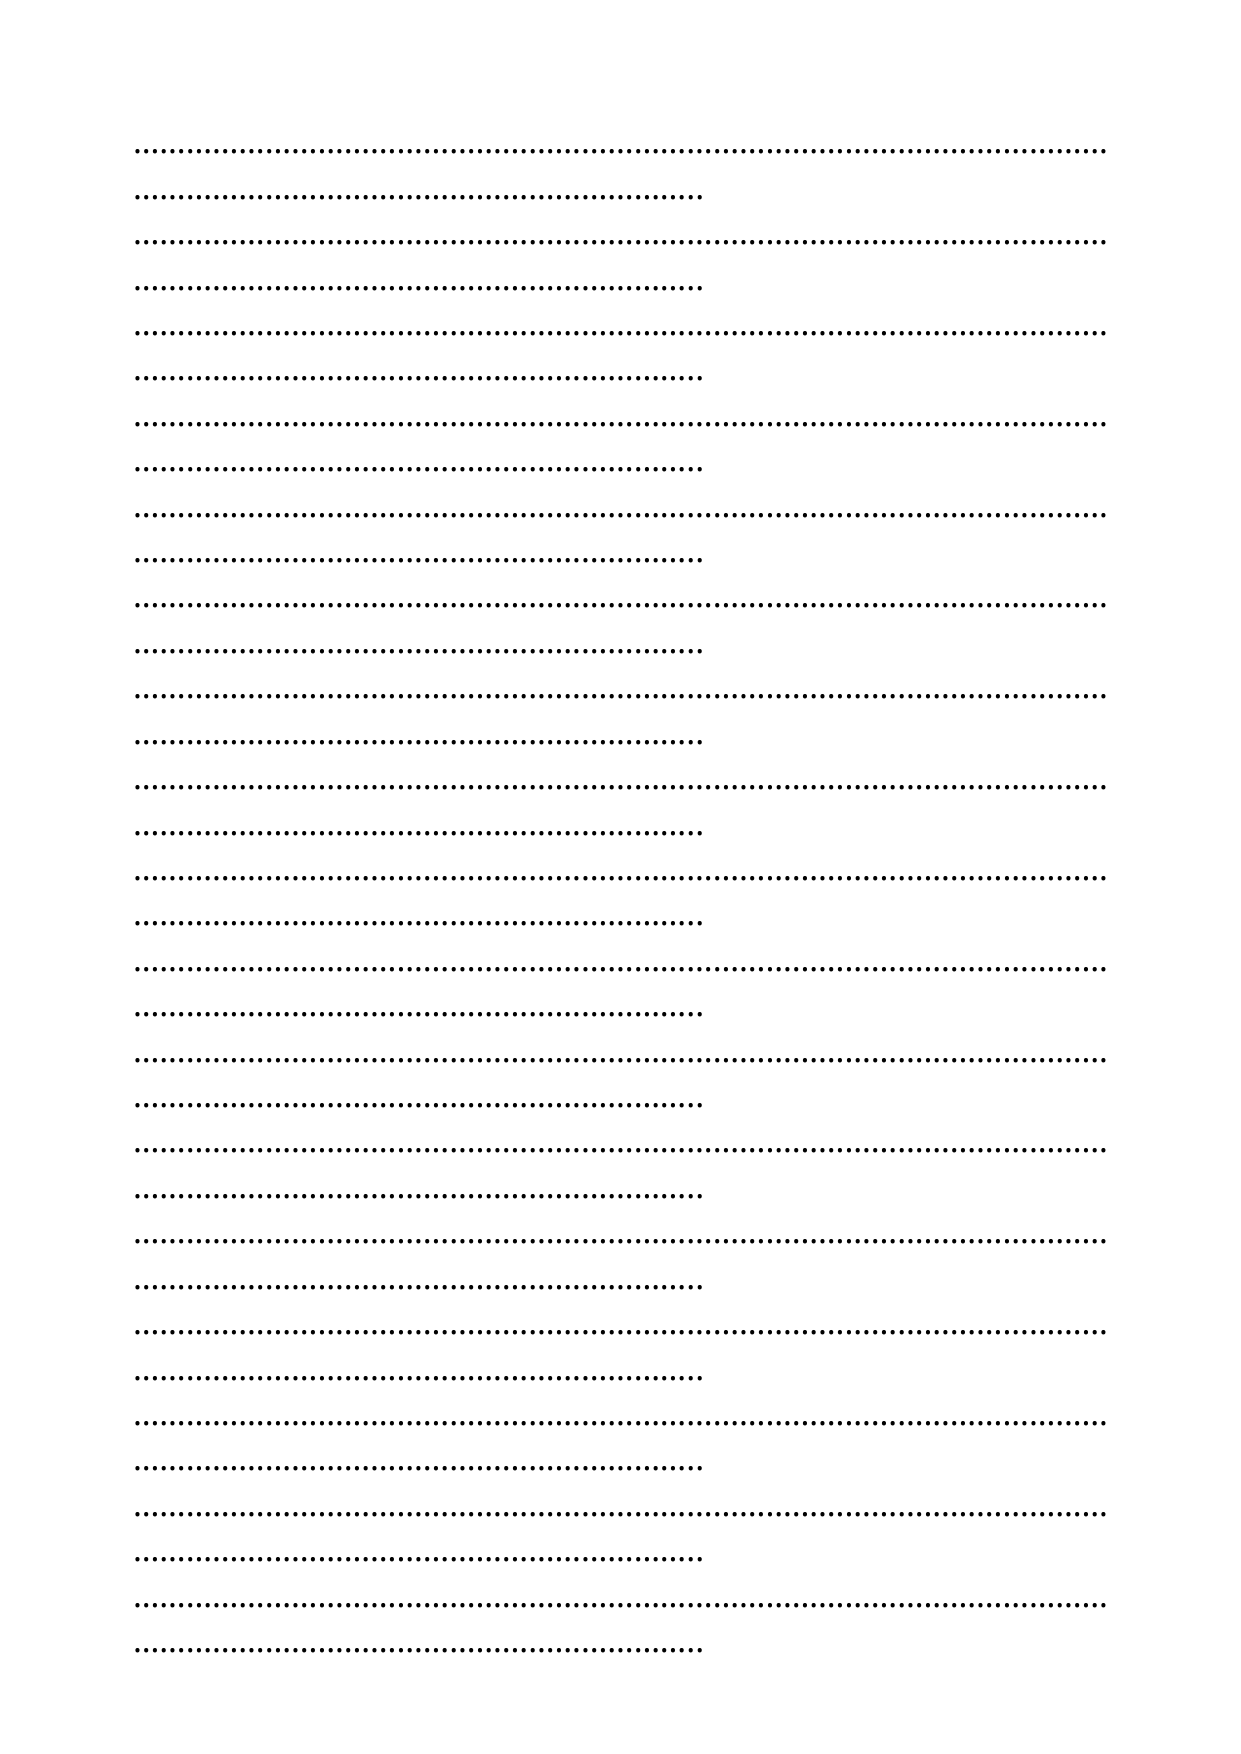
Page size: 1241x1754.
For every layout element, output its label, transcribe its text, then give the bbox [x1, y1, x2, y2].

text ………………………………………………………………………………………………………………………………………………………….. [133, 936, 1122, 1026]
text ………………………………………………………………………………………………………………………………………………………….. [133, 1026, 1122, 1117]
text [133, 1481, 1122, 1571]
text ………………………………………………………………………………………………………………………………………………………….. [133, 391, 1122, 481]
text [133, 209, 1122, 300]
text ………………………………………………………………………………………………………………………………………………………….. [133, 572, 1122, 663]
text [133, 1571, 1122, 1662]
text ………………………………………………………………………………………………………………………………………………………….. [133, 663, 1122, 754]
text ………………………………………………………………………………………………………………………………………………………….. [133, 754, 1122, 845]
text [133, 118, 1122, 209]
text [133, 1390, 1122, 1481]
text ………………………………………………………………………………………………………………………………………………………….. [133, 1208, 1122, 1299]
text ………………………………………………………………………………………………………………………………………………………….. [133, 845, 1122, 936]
text ………………………………………………………………………………………………………………………………………………………….. [133, 481, 1122, 572]
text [133, 300, 1122, 391]
text ………………………………………………………………………………………………………………………………………………………….. [133, 1117, 1122, 1208]
text ………………………………………………………………………………………………………………………………………………………….. [133, 1299, 1122, 1390]
